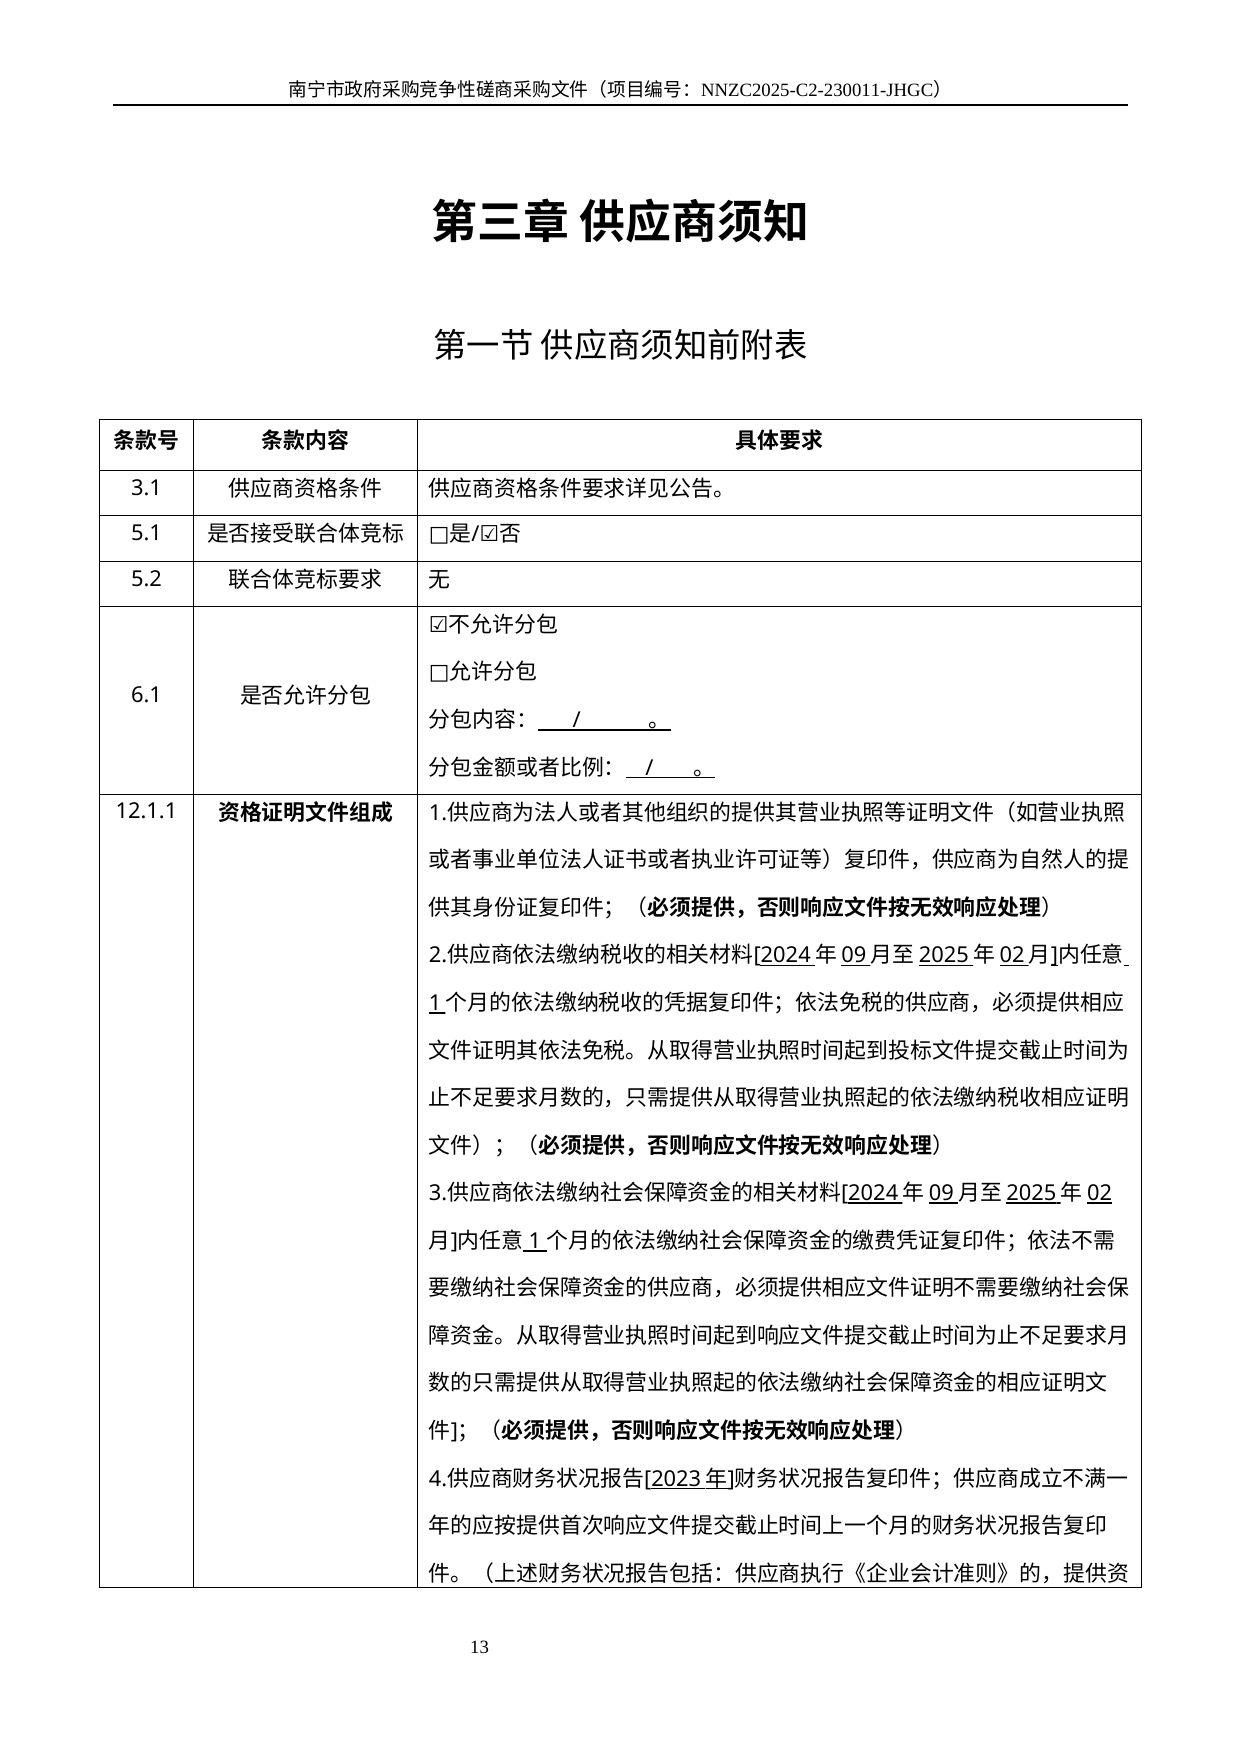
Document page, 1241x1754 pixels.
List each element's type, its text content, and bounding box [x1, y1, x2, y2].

table_cell 5.2 [100, 562, 193, 606]
subtitle 第一节 供应商须知前附表 [112, 319, 1128, 367]
table_cell 12.1.1 [100, 795, 193, 1587]
table_cell 联合体竞标要求 [194, 562, 417, 606]
table_cell 无 [418, 562, 1141, 606]
table_cell 是否允许分包 [194, 607, 417, 794]
table_cell 6.1 [100, 607, 193, 794]
table_cell 3.1 [100, 471, 193, 515]
table_cell ☑不允许分包 □允许分包 分包内容： / 。 分包金额或者比例： / 。 [418, 607, 1141, 794]
table_cell 是否接受联合体竞标 [194, 516, 417, 561]
table_header 条款号 [100, 420, 193, 470]
table_cell 供应商资格条件要求详见公告。 [418, 471, 1141, 515]
table_cell 资格证明文件组成 [194, 795, 417, 1587]
table_header 条款内容 [194, 420, 417, 470]
table_cell 供应商资格条件 [194, 471, 417, 515]
subtitle 第三章 供应商须知 [112, 185, 1128, 252]
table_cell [418, 795, 1141, 1587]
table_cell 5.1 [100, 516, 193, 561]
table_header 具体要求 [418, 420, 1141, 470]
table_cell □是/☑否 [418, 516, 1141, 561]
